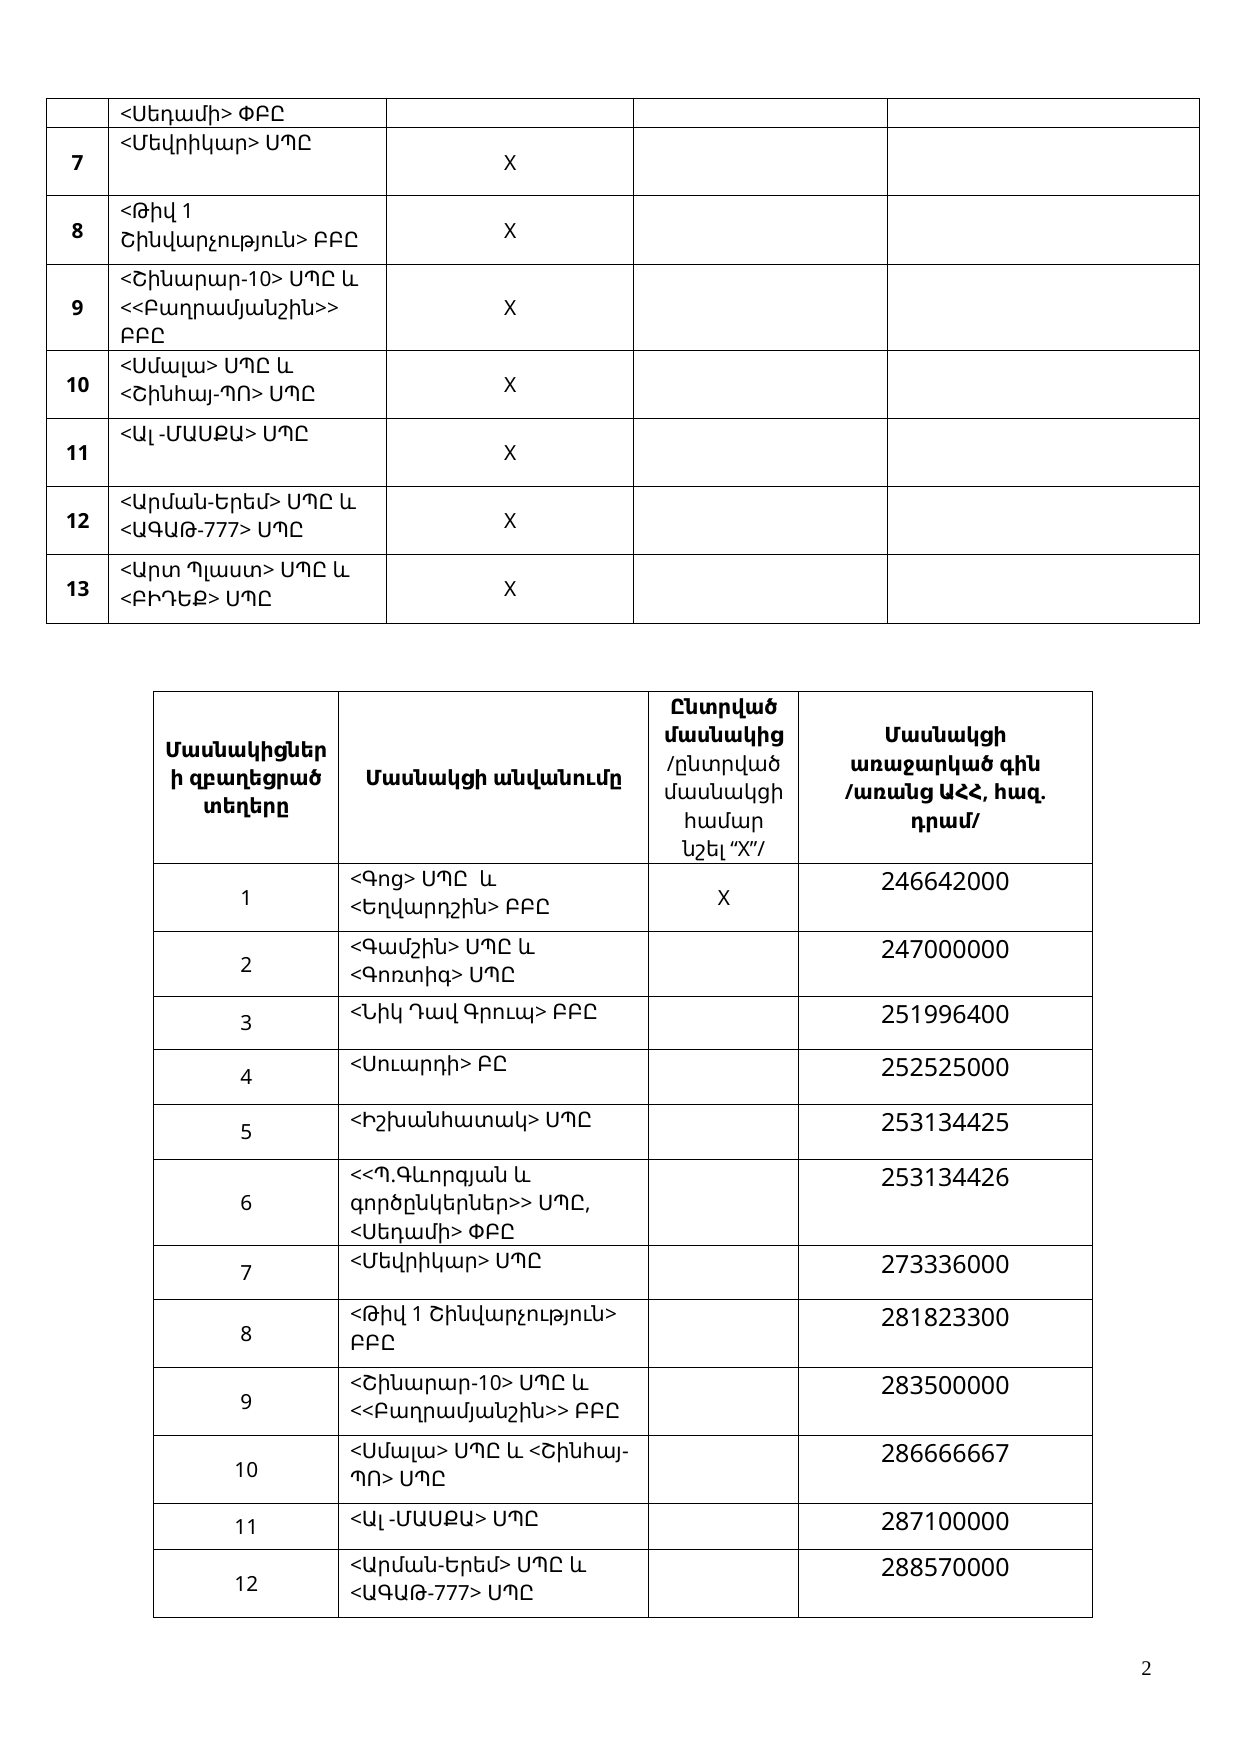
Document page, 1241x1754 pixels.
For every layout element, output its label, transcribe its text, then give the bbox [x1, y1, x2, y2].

table_cell 1 [154, 864, 338, 931]
table_cell [649, 1050, 798, 1104]
table_cell <Ալ -ՄԱՍՔԱ> ՍՊԸ [339, 1504, 648, 1549]
table_cell 6 [154, 1160, 338, 1245]
table_cell [634, 487, 887, 554]
table_header Մասնակցի առաջարկած գին /առանց ԱՀՀ, հազ. դրամ/ [799, 692, 1092, 863]
table_cell X [387, 128, 633, 195]
table_cell X [387, 265, 633, 350]
table_cell 11 [47, 419, 108, 486]
table_cell [888, 419, 1199, 486]
table_cell 8 [47, 196, 108, 263]
table_cell 3 [154, 997, 338, 1048]
table_header Մասնակիցների զբաղեցրած տեղերը [154, 692, 338, 863]
table_cell 9 [154, 1368, 338, 1435]
table_cell <Մեվրիկար> ՍՊԸ [109, 128, 386, 195]
table_cell <Շինարար-10> ՍՊԸ և <<Բաղրամյանշին>> ԲԲԸ [109, 265, 386, 350]
table_cell [634, 99, 887, 127]
table_cell 281823300 [799, 1300, 1092, 1367]
table_cell [634, 419, 887, 486]
table_cell [634, 128, 887, 195]
table_cell X [387, 419, 633, 486]
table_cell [109, 99, 386, 127]
table_cell 10 [47, 351, 108, 418]
table_cell 5 [154, 1105, 338, 1159]
table_cell <Սմալա> ՍՊԸ և <Շինհայ-ՊՈ> ՍՊԸ [109, 351, 386, 418]
table_cell 6 [47, 99, 108, 127]
table_cell 13 [47, 555, 108, 622]
table_cell [649, 1105, 798, 1159]
table_header Մասնակցի անվանումը [339, 692, 648, 863]
table_cell <Սուարդի> ԲԸ [339, 1050, 648, 1104]
table_cell [888, 196, 1199, 263]
table_cell 2 [154, 932, 338, 996]
table_cell [649, 932, 798, 996]
table_cell 286666667 [799, 1436, 1092, 1503]
table_header Ընտրված մասնակից /ընտրված մասնակցի համար նշել “X”/ [649, 692, 798, 863]
table_cell 273336000 [799, 1246, 1092, 1298]
table_cell <Նիկ Դավ Գրուպ> ԲԲԸ [339, 997, 648, 1048]
table_cell [888, 351, 1199, 418]
table_cell [649, 1504, 798, 1549]
table_cell X [387, 196, 633, 263]
table_cell <Գամշին> ՍՊԸ և <Գոռտիգ> ՍՊԸ [339, 932, 648, 996]
table_cell [634, 196, 887, 263]
table_cell <Արման-Երեմ> ՍՊԸ և <ԱԳԱԹ-777> ՍՊԸ [109, 487, 386, 554]
table_cell 253134425 [799, 1105, 1092, 1159]
table_cell 7 [154, 1246, 338, 1298]
table_cell 287100000 [799, 1504, 1092, 1549]
table_cell 253134426 [799, 1160, 1092, 1245]
table_cell <Իշխանհատակ> ՍՊԸ [339, 1105, 648, 1159]
table_cell [888, 555, 1199, 622]
table_cell [634, 265, 887, 350]
table_cell [649, 1160, 798, 1245]
table_cell <Գոց> ՍՊԸ և <Եղվարդշին> ԲԲԸ [339, 864, 648, 931]
table_cell [649, 1368, 798, 1435]
table_cell [649, 1550, 798, 1617]
table_cell <Մեվրիկար> ՍՊԸ [339, 1246, 648, 1298]
table_cell [634, 351, 887, 418]
table_cell <Արտ Պլաստ> ՍՊԸ և <ԲԻԴԵՔ> ՍՊԸ [109, 555, 386, 622]
table_cell <Ալ -ՄԱՍՔԱ> ՍՊԸ [109, 419, 386, 486]
table_cell 12 [47, 487, 108, 554]
table_cell 283500000 [799, 1368, 1092, 1435]
table_cell [649, 1436, 798, 1503]
table_cell <<Պ.Գևորգյան և գործընկերներ>> ՍՊԸ, <Սեդամի> ՓԲԸ [339, 1160, 648, 1245]
table_cell <Սմալա> ՍՊԸ և <Շինհայ-ՊՈ> ՍՊԸ [339, 1436, 648, 1503]
table_cell 11 [154, 1504, 338, 1549]
table_cell 12 [154, 1550, 338, 1617]
table_cell [634, 555, 887, 622]
table_cell 246642000 [799, 864, 1092, 931]
table_cell <Թիվ 1 Շինվարչություն> ԲԲԸ [109, 196, 386, 263]
table_cell X [387, 487, 633, 554]
table_cell X [649, 864, 798, 931]
table_cell <Շինարար-10> ՍՊԸ և <<Բաղրամյանշին>> ԲԲԸ [339, 1368, 648, 1435]
table_cell [888, 487, 1199, 554]
table_cell [649, 997, 798, 1048]
table_cell 252525000 [799, 1050, 1092, 1104]
table_cell <Արման-Երեմ> ՍՊԸ և <ԱԳԱԹ-777> ՍՊԸ [339, 1550, 648, 1617]
table_cell 4 [154, 1050, 338, 1104]
table_cell [888, 128, 1199, 195]
table_cell 7 [47, 128, 108, 195]
table_cell [888, 265, 1199, 350]
table_cell X [387, 99, 633, 127]
table_cell 9 [47, 265, 108, 350]
table_cell [649, 1300, 798, 1367]
table_cell 251996400 [799, 997, 1092, 1048]
table_cell [888, 99, 1199, 127]
table_cell 10 [154, 1436, 338, 1503]
table_cell X [387, 555, 633, 622]
table_cell 8 [154, 1300, 338, 1367]
table_cell 288570000 [799, 1550, 1092, 1617]
table_cell [649, 1246, 798, 1298]
table_cell X [387, 351, 633, 418]
table_cell 247000000 [799, 932, 1092, 996]
table_cell <Թիվ 1 Շինվարչություն> ԲԲԸ [339, 1300, 648, 1367]
